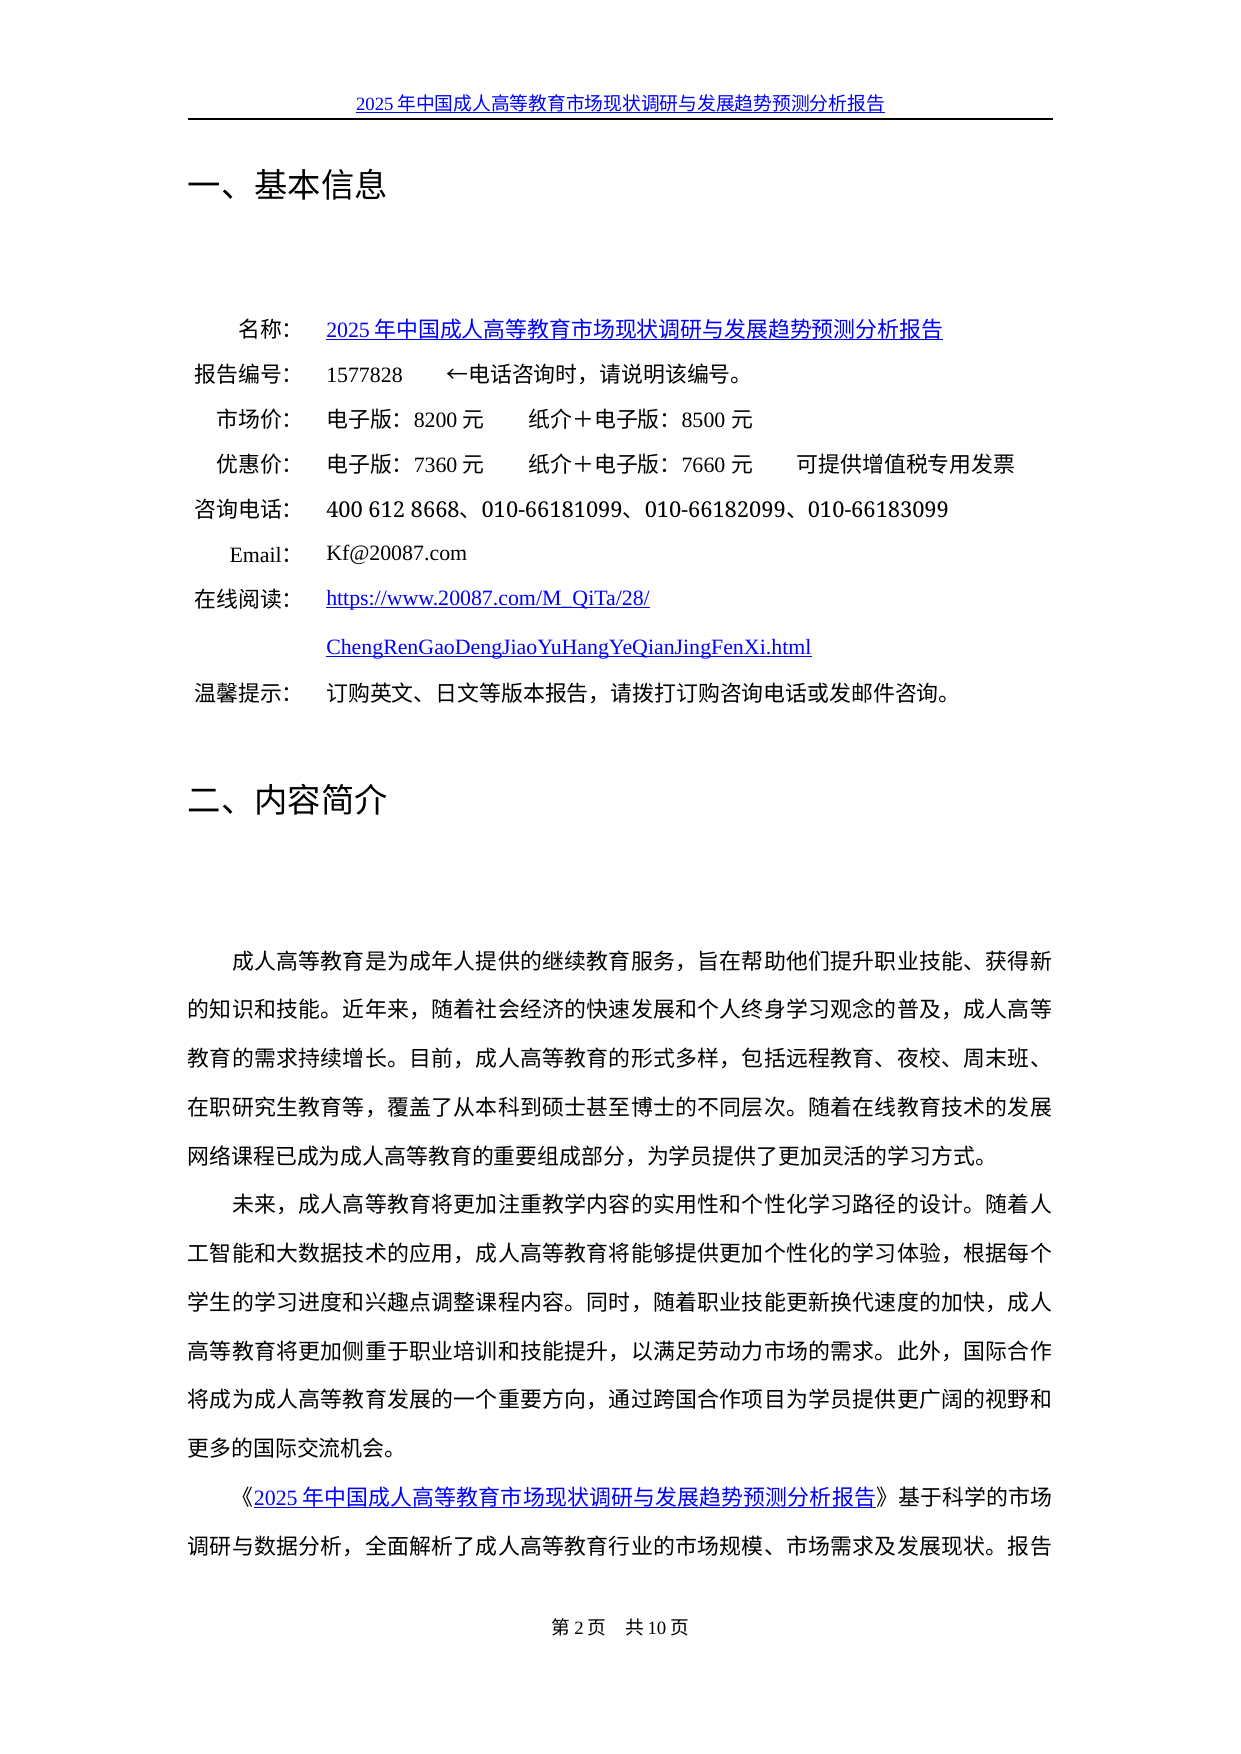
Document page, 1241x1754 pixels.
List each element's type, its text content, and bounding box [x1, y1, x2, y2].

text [187, 943, 1053, 1561]
table_cell 报告编号： [167, 357, 315, 402]
table_cell Email： [167, 537, 315, 582]
table_cell 订购英文、日文等版本报告，请拨打订购咨询电话或发邮件咨询。 [315, 675, 1073, 720]
title 一、基本信息 [187, 150, 1053, 215]
table_cell 在线阅读： [167, 582, 315, 675]
title 二、内容简介 [187, 766, 1053, 831]
table_cell 电子版：8200 元 纸介＋电子版：8500 元 [315, 402, 1073, 447]
table_cell 咨询电话： [167, 492, 315, 537]
table_cell Kf@20087.com [315, 537, 1073, 582]
table_cell 电子版：7360 元 纸介＋电子版：7660 元 可提供增值税专用发票 [315, 447, 1073, 492]
table_cell 市场价： [167, 402, 315, 447]
table_cell 400 612 8668、010-66181099、010-66182099、010-66183099 [315, 492, 1073, 537]
table_cell 1577828 ←电话咨询时，请说明该编号。 [315, 357, 1073, 402]
table_cell [315, 582, 1073, 675]
table_cell 温馨提示： [167, 675, 315, 720]
table_cell 优惠价： [167, 447, 315, 492]
table_header 2025年中国成人高等教育市场现状调研与发展趋势预测分析报告 [315, 312, 1073, 357]
table_header 名称： [167, 312, 315, 357]
